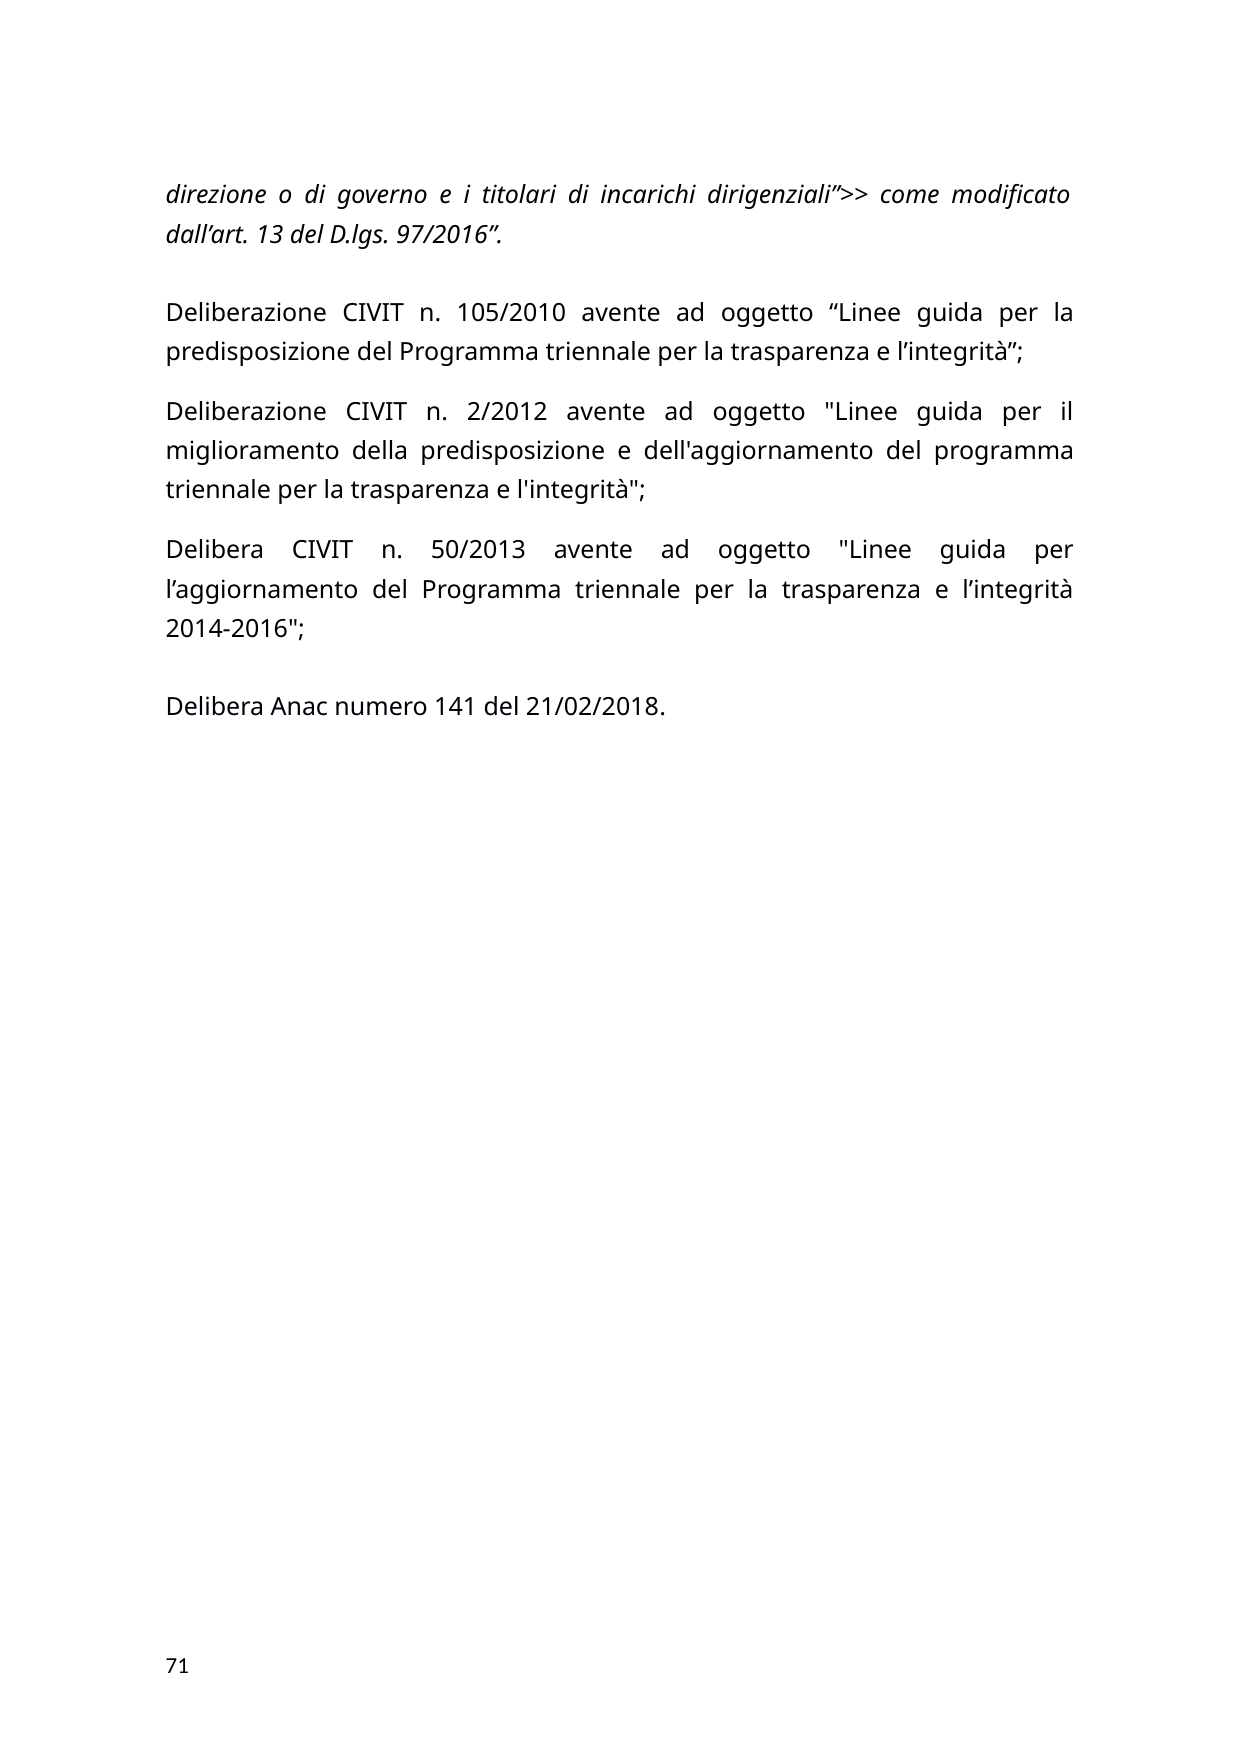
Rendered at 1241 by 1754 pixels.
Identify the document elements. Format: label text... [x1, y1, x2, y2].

text Delibera CIVIT n. 50/2013 avente ad oggetto "Linee guida per l’aggiornamento del Programma triennale per la trasparenza e l’integrità 2014-2016"; [165, 532, 1075, 644]
text Deliberazione CIVIT n. 105/2010 avente ad oggetto “Linee guida per la predisposizione del Programma triennale per la trasparenza e l’integrità”; [165, 295, 1075, 368]
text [165, 177, 1075, 250]
text Deliberazione CIVIT n. 2/2012 avente ad oggetto "Linee guida per il miglioramento della predisposizione e dell'aggiornamento del programma triennale per la trasparenza e l'integrità"; [165, 394, 1075, 506]
text Delibera Anac numero 141 del 21/02/2018. [165, 689, 1075, 723]
